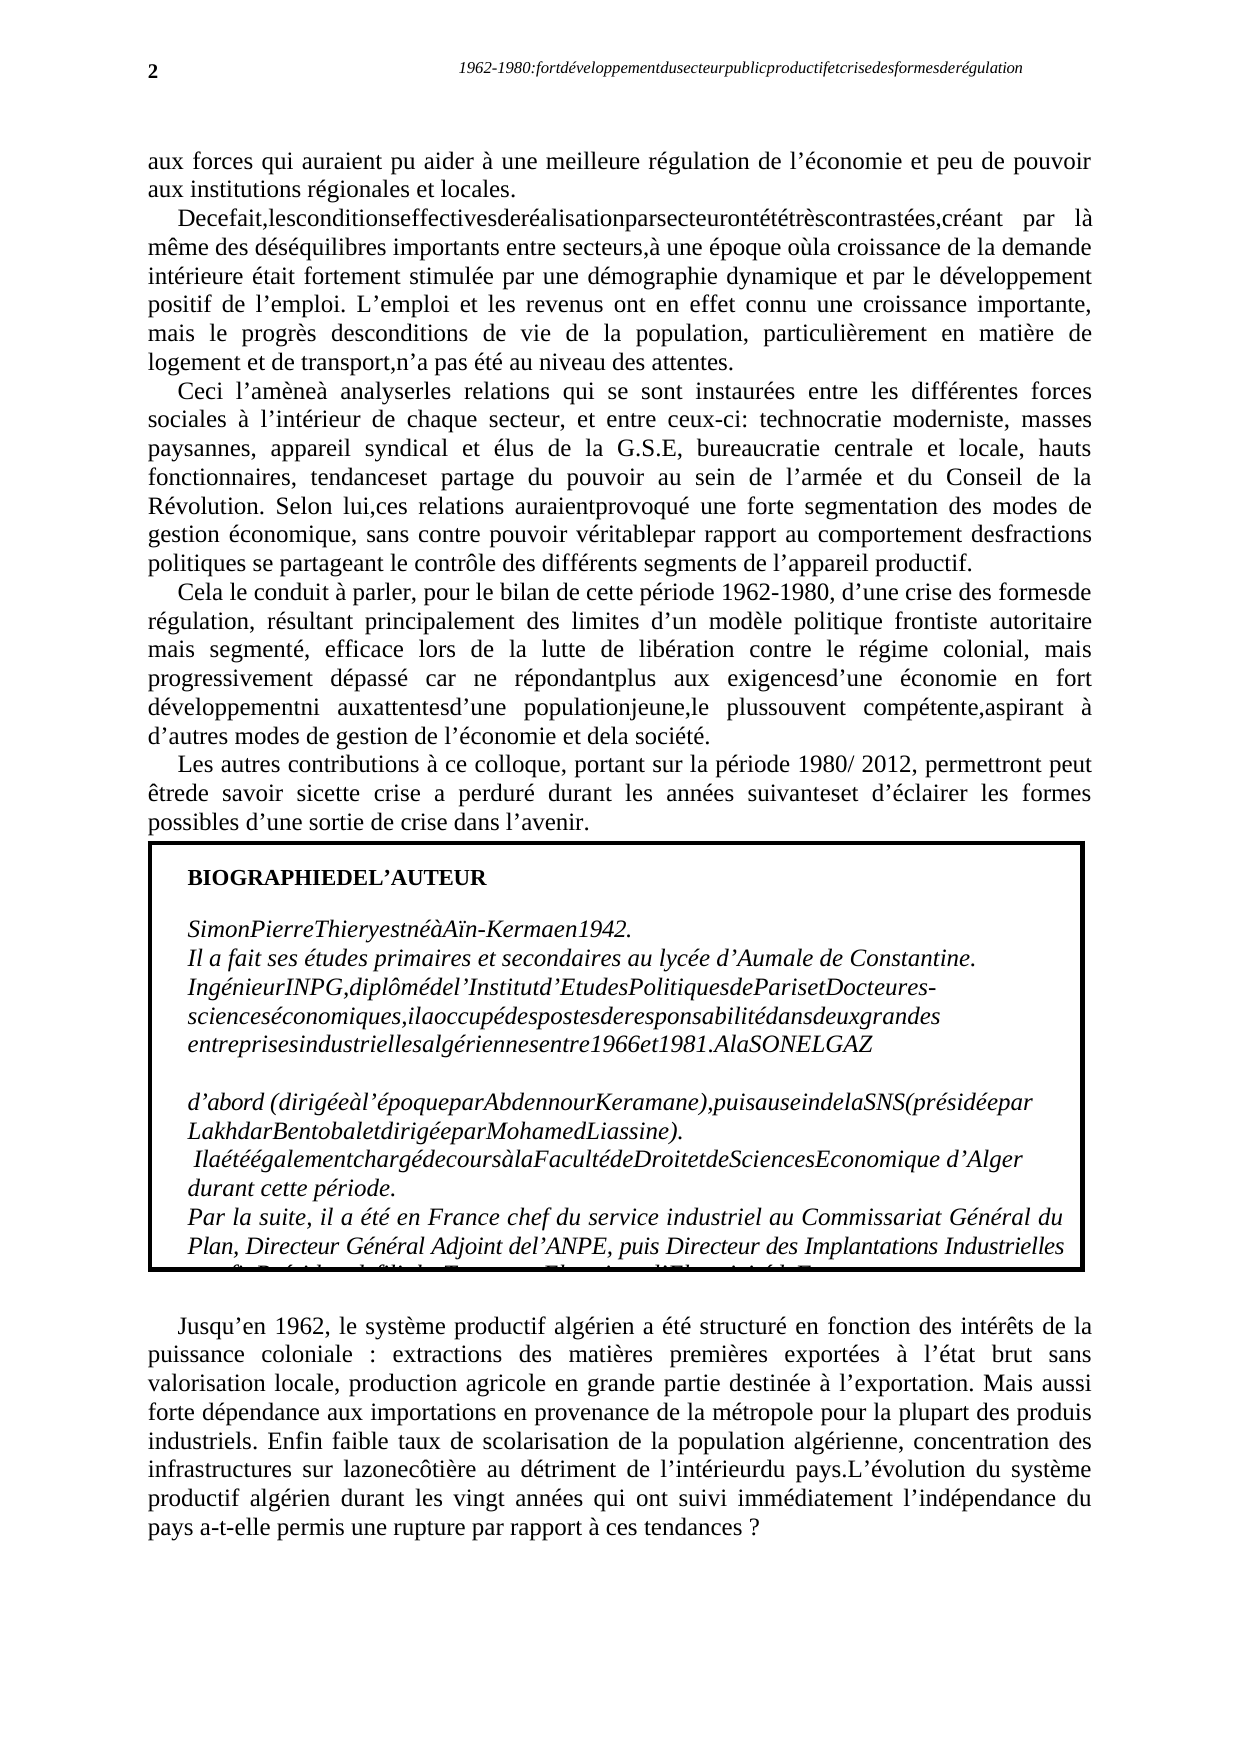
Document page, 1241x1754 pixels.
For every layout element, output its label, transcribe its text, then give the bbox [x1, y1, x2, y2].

text aux forces qui auraient pu aider à une meilleure régulation de l’économie et peu de pouvoir aux institutions régionales et locales. [148, 146, 1093, 203]
text Decefait,lesconditionseffectivesderéalisationparsecteurontététrèscontrastées,créant par là même des déséquilibres importants entre secteurs,à une époque oùla croissance de la demande intérieure était fortement stimulée par une démographie dynamique et par le développement positif de l’emploi. L’emploi et les revenus ont en effet connu une croissance importante, mais le progrès desconditions de vie de la population, particulièrement en matière de logement et de transport,n’a pas été au niveau des attentes. [148, 203, 1093, 376]
text Ceci l’amèneà analyserles relations qui se sont instaurées entre les différentes forces sociales à l’intérieur de chaque secteur, et entre ceux-ci: technocratie moderniste, masses paysannes, appareil syndical et élus de la G.S.E, bureaucratie centrale et locale, hauts fonctionnaires, tendanceset partage du pouvoir au sein de l’armée et du Conseil de la Révolution. Selon lui,ces relations auraientprovoqué une forte segmentation des modes de gestion économique, sans contre pouvoir véritablepar rapport au comportement desfractions politiques se partageant le contrôle des différents segments de l’appareil productif. [148, 376, 1093, 577]
text Cela le conduit à parler, pour le bilan de cette période 1962-1980, d’une crise des formesde régulation, résultant principalement des limites d’un modèle politique frontiste autoritaire mais segmenté, efficace lors de la lutte de libération contre le régime colonial, mais progressivement dépassé car ne répondantplus aux exigencesd’une économie en fort développementni auxattentesd’une populationjeune,le plussouvent compétente,aspirant à d’autres modes de gestion de l’économie et dela société. [148, 577, 1093, 749]
text Les autres contributions à ce colloque, portant sur la période 1980/ 2012, permettront peut êtrede savoir sicette crise a perduré durant les années suivanteset d’éclairer les formes possibles d’une sortie de crise dans l’avenir. [148, 749, 1093, 836]
text Jusqu’en 1962, le système productif algérien a été structuré en fonction des intérêts de la puissance coloniale : extractions des matières premières exportées à l’état brut sans valorisation locale, production agricole en grande partie destinée à l’exportation. Mais aussi forte dépendance aux importations en provenance de la métropole pour la plupart des produis industriels. Enfin faible taux de scolarisation de la population algérienne, concentration des infrastructures sur lazonecôtière au détriment de l’intérieurdu pays.L’évolution du système productif algérien durant les vingt années qui ont suivi immédiatement l’indépendance du pays a-t-elle permis une rupture par rapport à ces tendances ? [148, 1311, 1093, 1541]
